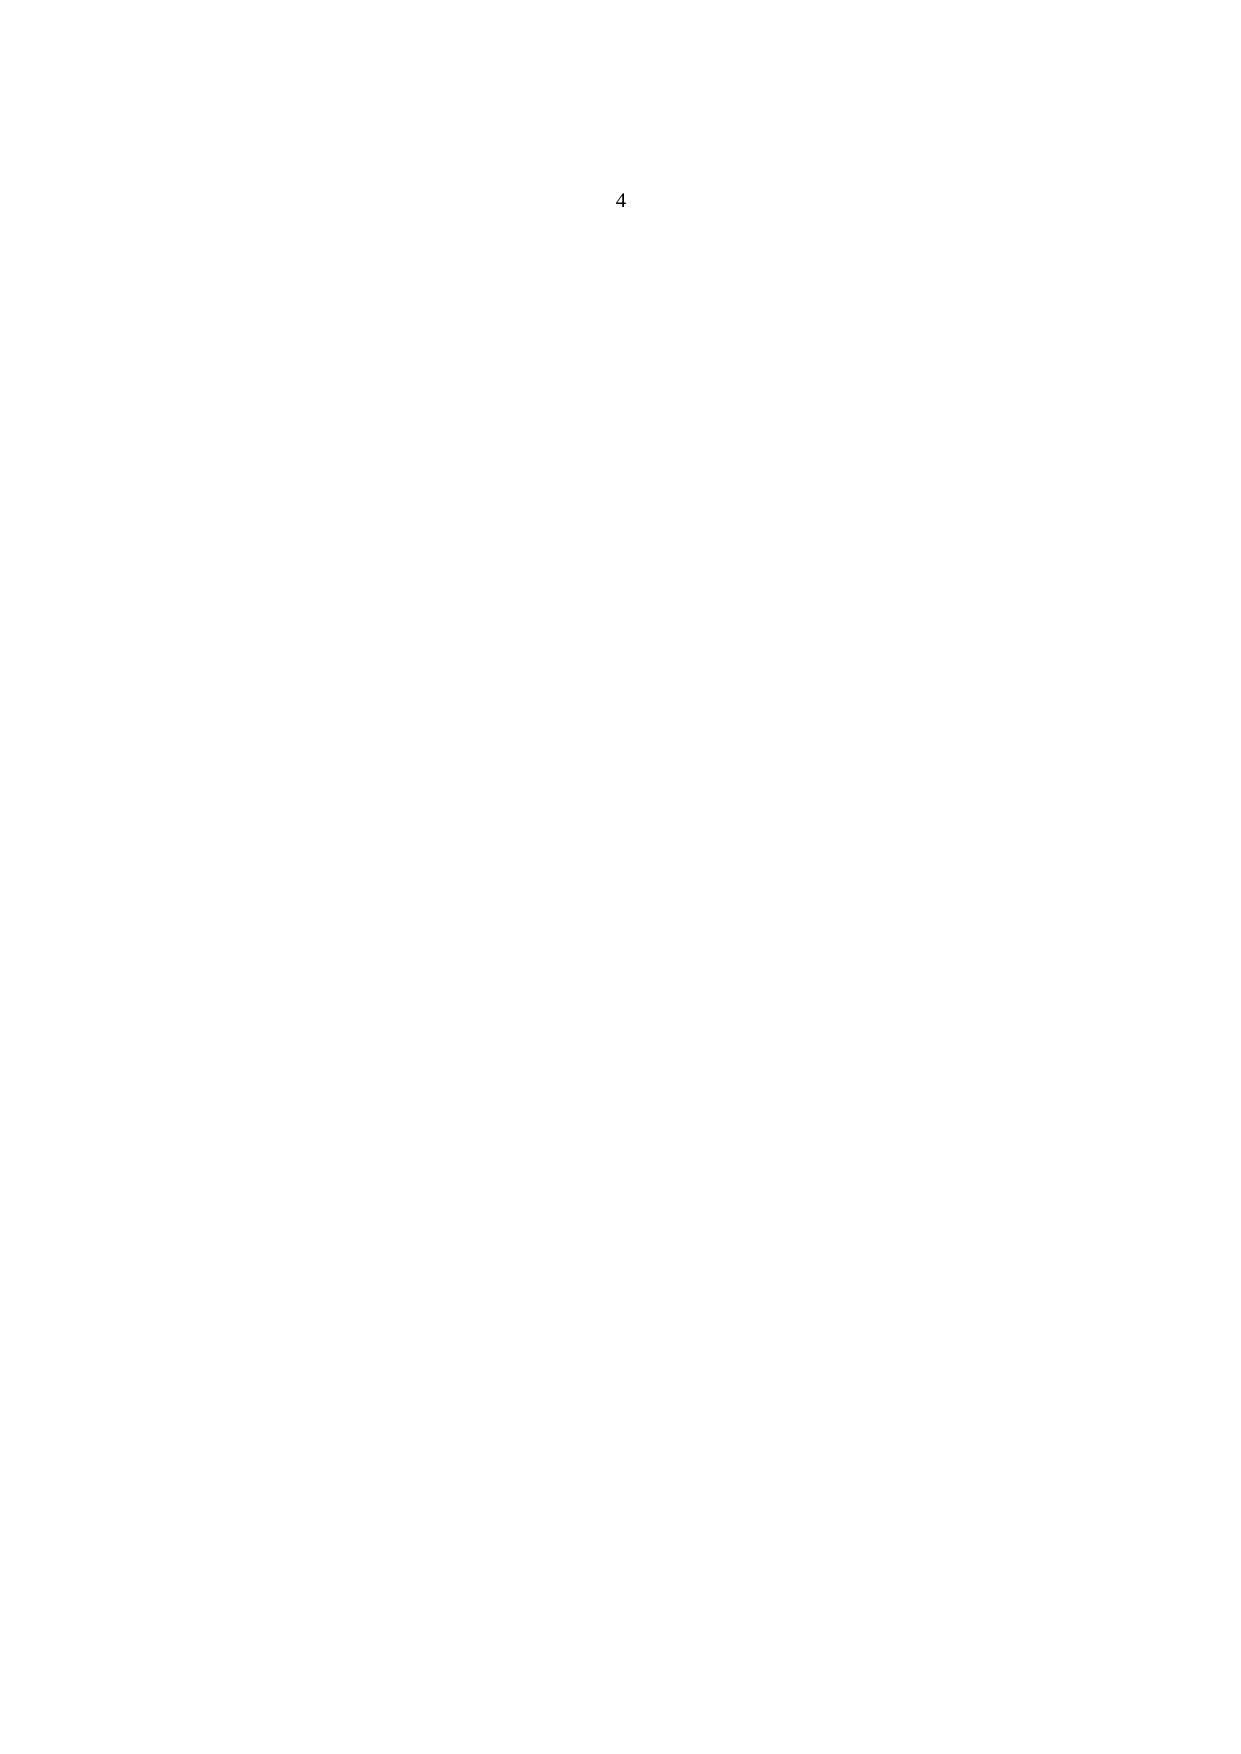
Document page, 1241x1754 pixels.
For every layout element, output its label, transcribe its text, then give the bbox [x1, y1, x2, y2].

text 4 [123, 187, 1118, 212]
